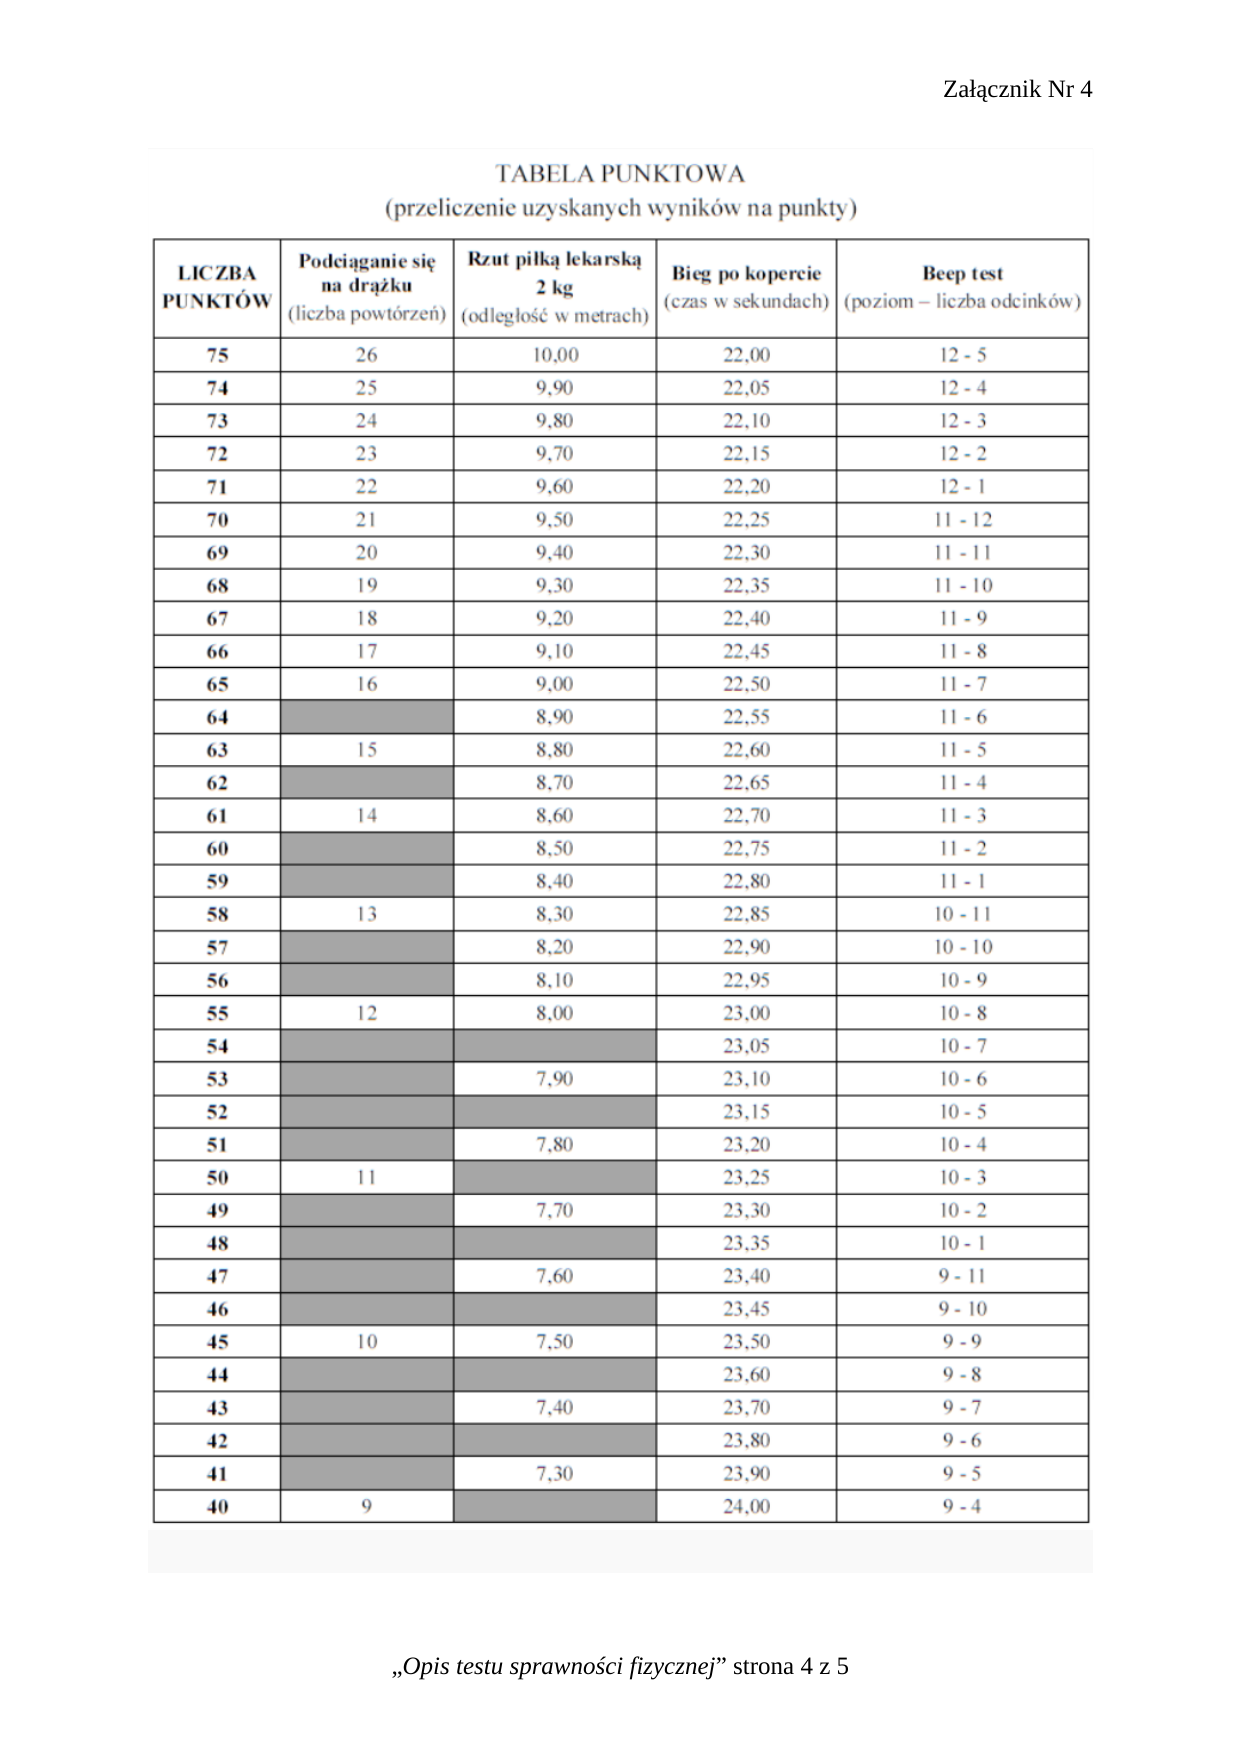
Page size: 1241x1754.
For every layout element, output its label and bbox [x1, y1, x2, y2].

picture [149, 150, 1094, 1528]
